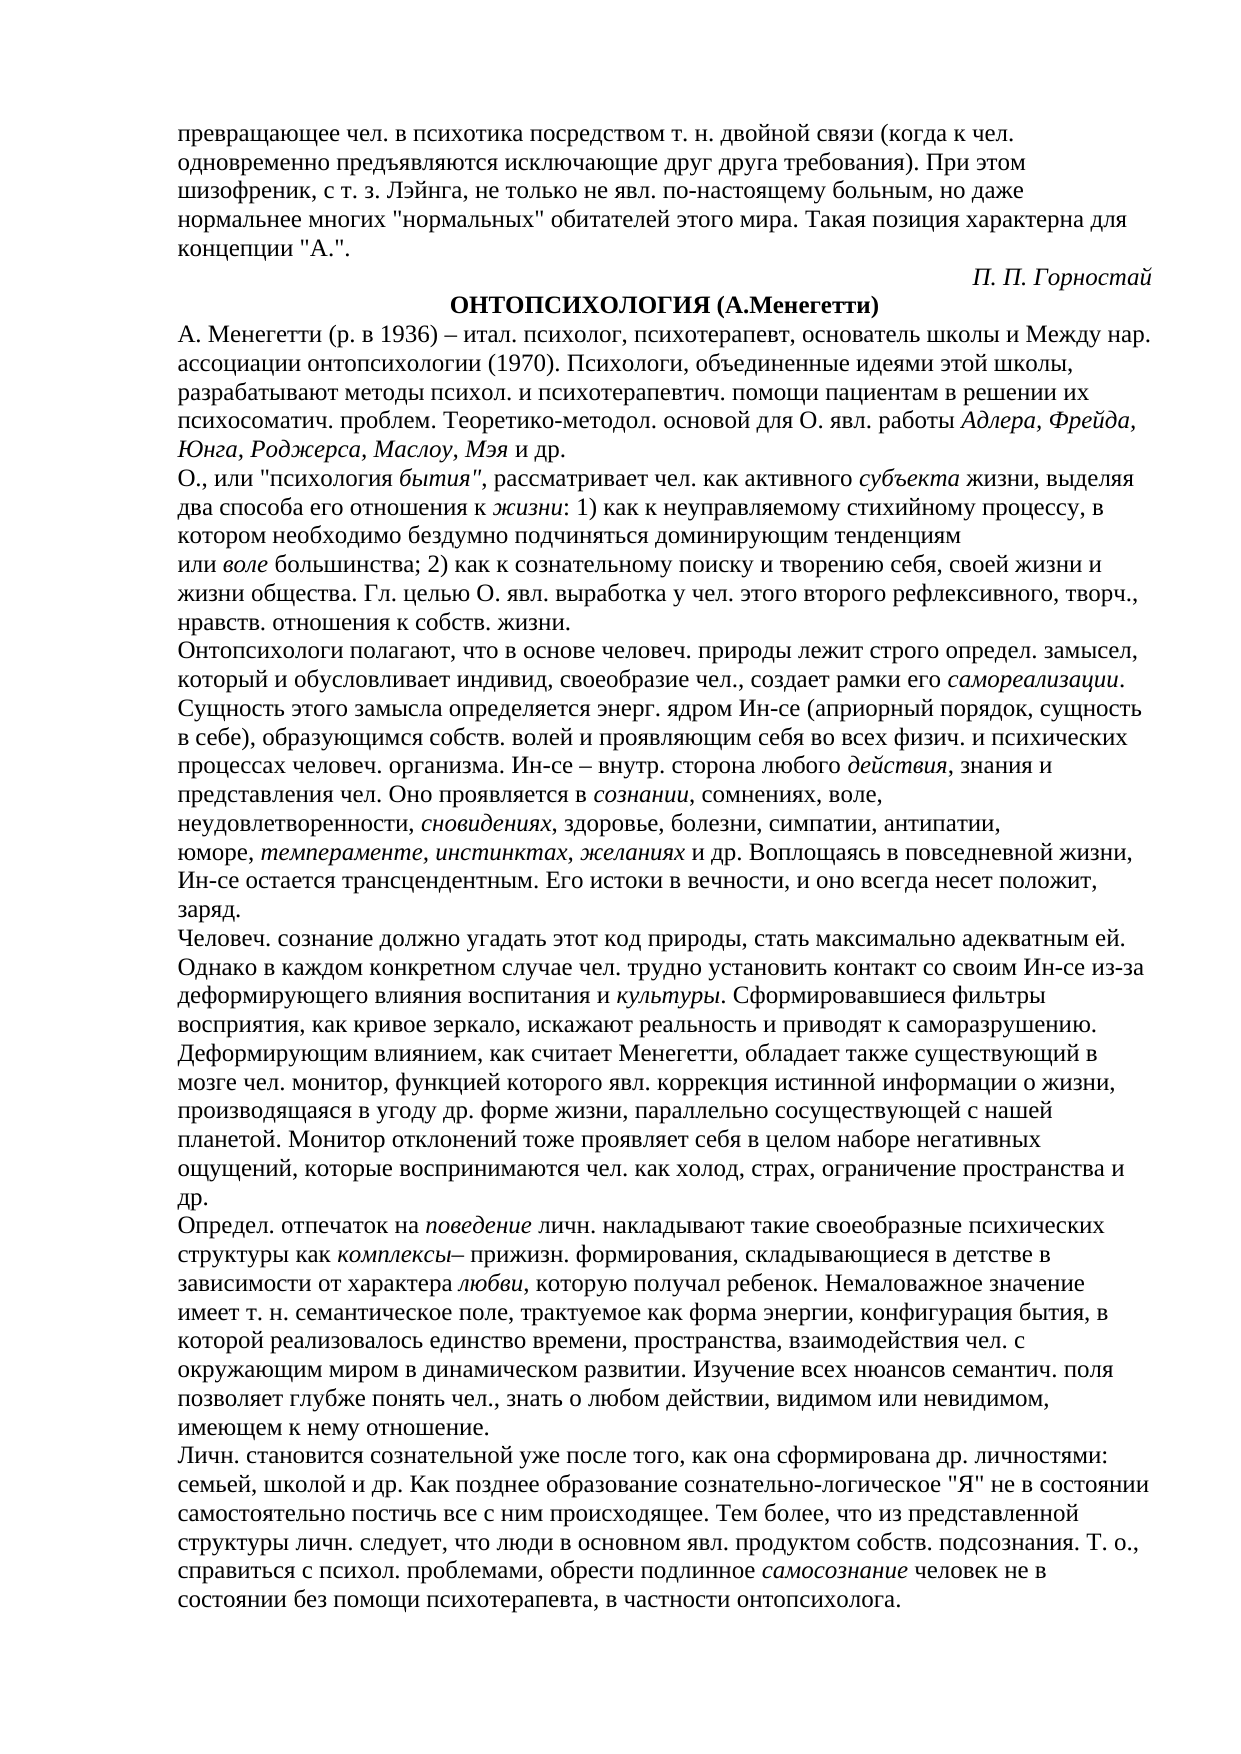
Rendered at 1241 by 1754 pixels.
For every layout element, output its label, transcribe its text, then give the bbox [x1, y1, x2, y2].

text Онтопсихологи полагают, что в основе человеч. природы лежит строго определ. замысел, который и обусловливает индивид, своеобразие чел., создает рамки его самореализации. Сущность этого замысла определяется энерг. ядром Ин-се (априорный порядок, сущность в себе), образующимся собств. волей и проявляющим себя во всех физич. и психических процессах человеч. организма. Ин-се – внутр. сторона любого действия, знания и представления чел. Оно проявляется в сознании, сомнениях, воле, неудовлетворенности, сновидениях, здоровье, болезни, симпатии, антипатии, юморе, темпераменте, инстинктах, желаниях и др. Воплощаясь в повседневной жизни, Ин-се остается трансцендентным. Его истоки в вечности, и оно всегда несет положит, заряд. [177, 636, 1152, 923]
text Личн. становится сознательной уже после того, как она сформирована др. личностями: семьей, школой и др. Как позднее образование сознательно-логическое "Я" не в состоянии самостоятельно постичь все с ним происходящее. Тем более, что из представленной структуры личн. следует, что люди в основном явл. продуктом собств. подсознания. Т. о., справиться с психол. проблемами, обрести подлинное самосознание человек не в состоянии без помощи психотерапевта, в частности онтопсихолога. [177, 1441, 1152, 1613]
text А. Менегетти (р. в 1936) – итал. психолог, психотерапевт, основатель школы и Между нар. ассоциации онтопсихологии (1970). Психологи, объединенные идеями этой школы, разрабатывают методы психол. и психотерапевтич. помощи пациентам в решении их психосоматич. проблем. Теоретико-методол. основой для О. явл. работы Адлера, Фрейда, Юнга, Роджерса, Маслоу, Мэя и др. [177, 319, 1152, 463]
text Определ. отпечаток на поведение личн. накладывают такие своеобразные психических структуры как комплексы– прижизн. формирования, складывающиеся в детстве в зависимости от характера любви, которую получал ребенок. Немаловажное значение имеет т. н. семантическое поле, трактуемое как форма энергии, конфигурация бытия, в которой реализовалось единство времени, пространства, взаимодействия чел. с окружающим миром в динамическом развитии. Изучение всех нюансов семантич. поля позволяет глубже понять чел., знать о любом действии, видимом или невидимом, имеющем к нему отношение. [177, 1211, 1152, 1441]
text ОНТОПСИХОЛОГИЯ (А.Менегетти) [177, 291, 1152, 319]
text О., или "психология бытия", рассматривает чел. как активного субъекта жизни, выделяя два способа его отношения к жизни: 1) как к неуправляемому стихийному процессу, в котором необходимо бездумно подчиняться доминирующим тенденциям или воле большинства; 2) как к сознательному поиску и творению себя, своей жизни и жизни общества. Гл. целью О. явл. выработка у чел. этого второго рефлексивного, творч., нравств. отношения к собств. жизни. [177, 463, 1152, 636]
text Человеч. сознание должно угадать этот код природы, стать максимально адекватным ей. Однако в каждом конкретном случае чел. трудно установить контакт со своим Ин-се из-за деформирующего влияния воспитания и культуры. Сформировавшиеся фильтры восприятия, как кривое зеркало, искажают реальность и приводят к саморазрушению. Деформирующим влиянием, как считает Менегетти, обладает также существующий в мозге чел. монитор, функцией которого явл. коррекция истинной информации о жизни, производящаяся в угоду др. форме жизни, параллельно сосуществующей с нашей планетой. Монитор отклонений тоже проявляет себя в целом наборе негативных ощущений, которые воспринимаются чел. как холод, страх, ограничение пространства и др. [177, 923, 1152, 1211]
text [177, 118, 1152, 262]
text П. П. Горностай [177, 262, 1152, 291]
